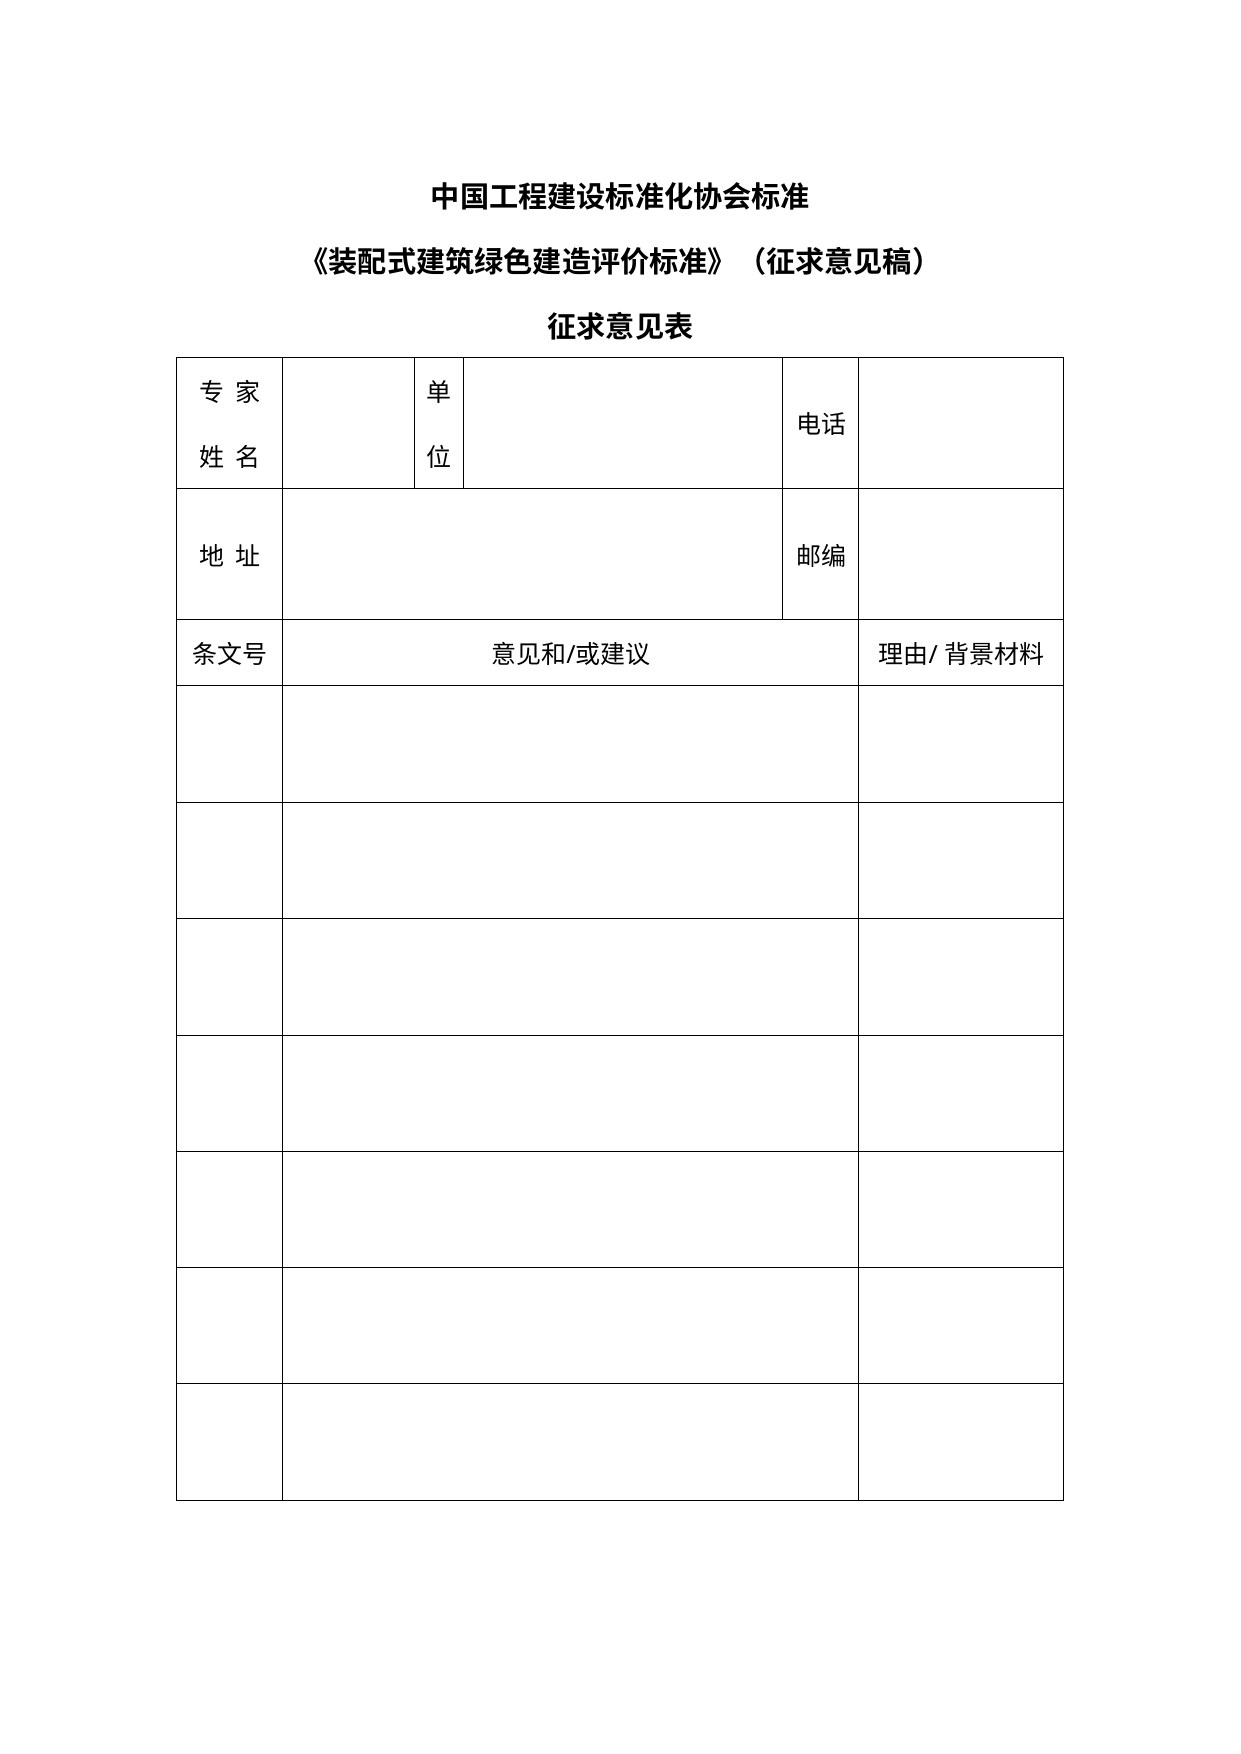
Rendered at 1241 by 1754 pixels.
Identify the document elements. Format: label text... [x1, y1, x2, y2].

table_header 单位 [415, 358, 463, 488]
text 《装配式建筑绿色建造评价标准》（征求意见稿） [187, 227, 1053, 292]
table_cell [177, 1268, 282, 1383]
table_cell [859, 1152, 1063, 1267]
table_cell [859, 919, 1063, 1034]
table_cell [859, 803, 1063, 918]
table_cell [283, 1036, 858, 1151]
table_cell 理由/ 背景材料 [859, 620, 1063, 685]
table_cell 邮编 [783, 489, 858, 619]
table_cell [283, 1268, 858, 1383]
table_cell [177, 803, 282, 918]
table_cell [177, 686, 282, 802]
table_header [859, 358, 1063, 488]
table_cell [859, 1384, 1063, 1499]
table_cell [283, 803, 858, 918]
table_header 电话 [783, 358, 858, 488]
table_cell [859, 686, 1063, 802]
table_cell 意见和/或建议 [283, 620, 858, 685]
table_cell [177, 1036, 282, 1151]
table_cell [283, 919, 858, 1034]
text 中国工程建设标准化协会标准 [187, 162, 1053, 227]
table_cell [859, 1036, 1063, 1151]
table_header [283, 358, 414, 488]
table_header [464, 358, 782, 488]
table_cell [283, 489, 782, 619]
table_cell [283, 1384, 858, 1499]
table_cell 条文号 [177, 620, 282, 685]
table_cell [859, 1268, 1063, 1383]
table_cell [177, 919, 282, 1034]
table_cell 地 址 [177, 489, 282, 619]
table_cell [177, 1384, 282, 1499]
table_cell [177, 1152, 282, 1267]
table_cell [283, 686, 858, 802]
table_cell [859, 489, 1063, 619]
table_cell [283, 1152, 858, 1267]
table_header 专 家 姓 名 [177, 358, 282, 488]
text 征求意见表 [187, 292, 1053, 357]
